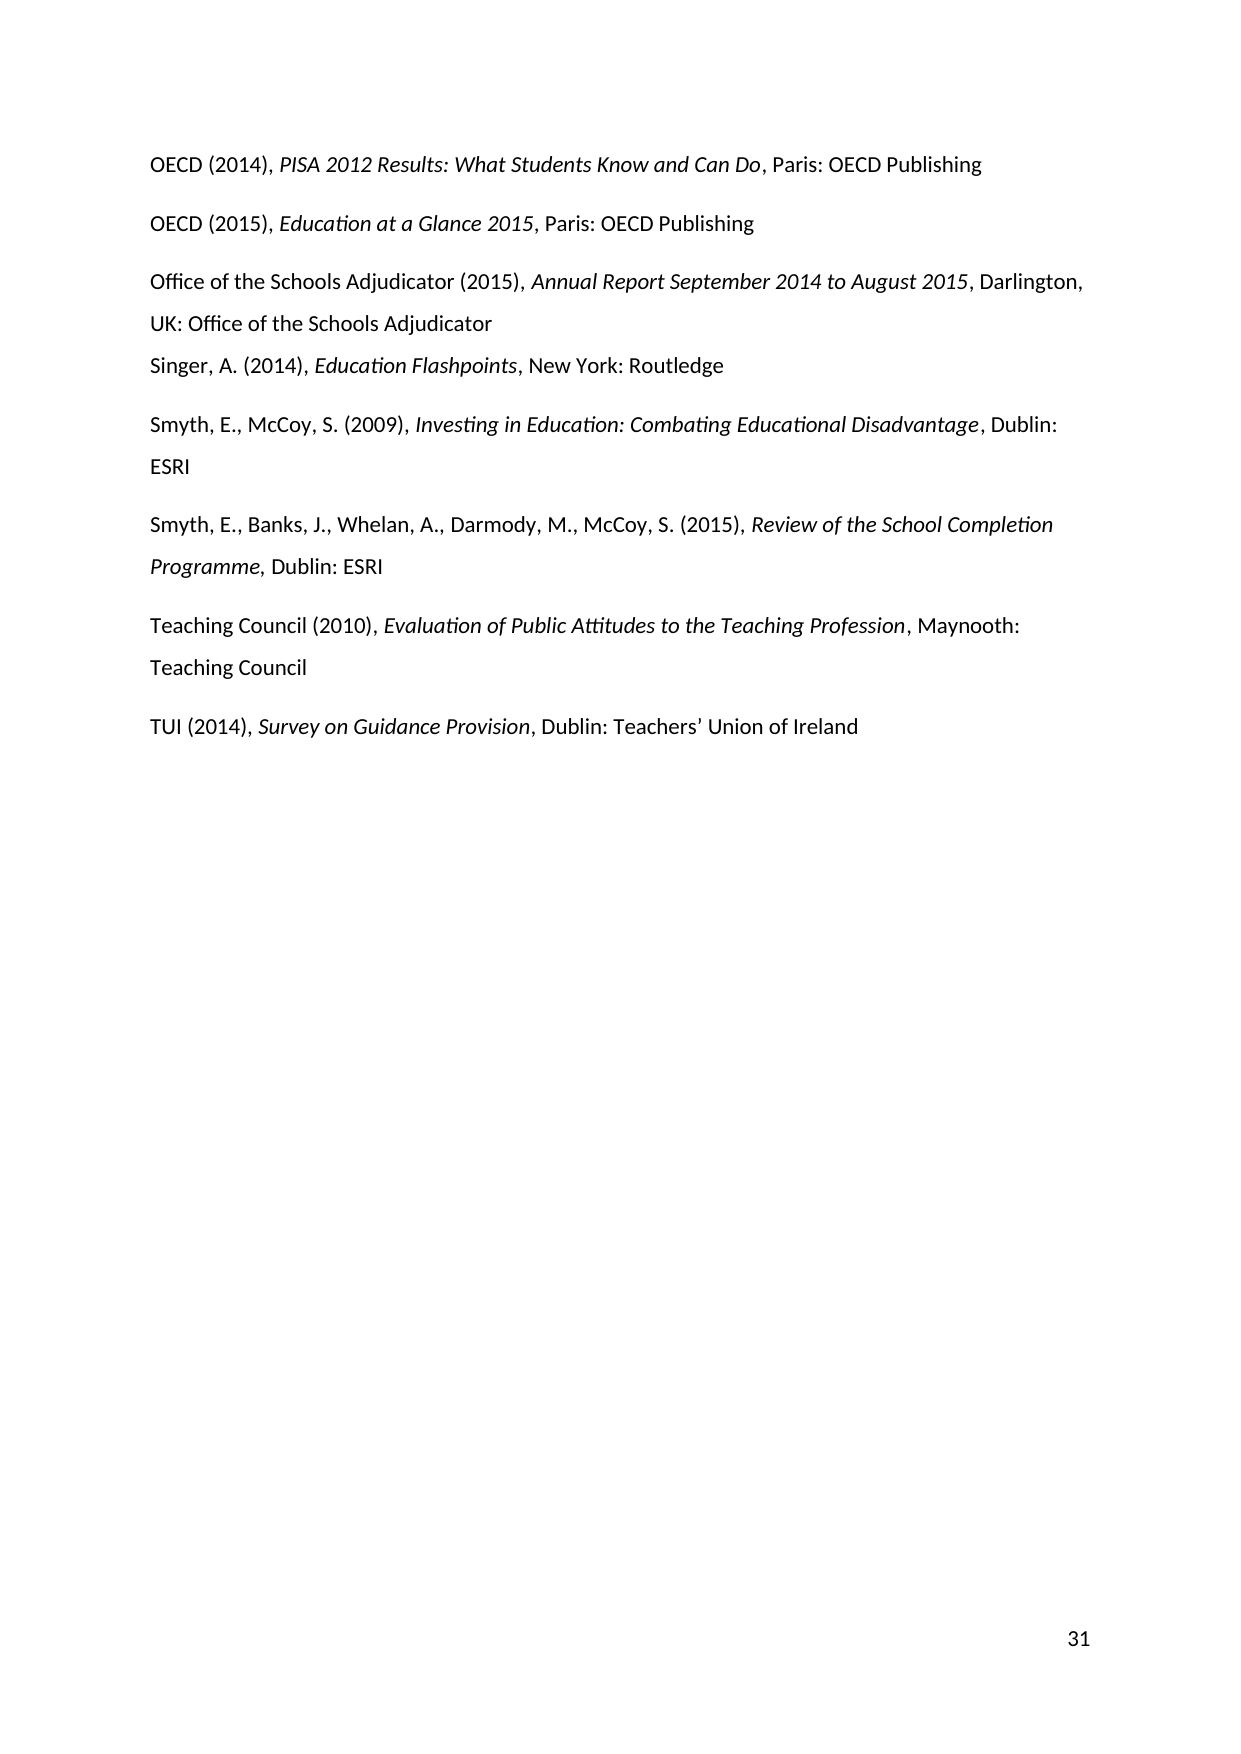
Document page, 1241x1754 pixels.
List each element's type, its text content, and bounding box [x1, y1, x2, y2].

text Singer, A. (2014), Education Flashpoints, New York: Routledge [150, 351, 1090, 379]
text OECD (2015), Education at a Glance 2015, Paris: OECD Publishing [150, 209, 1090, 237]
text Smyth, E., McCoy, S. (2009), Investing in Education: Combating Educational Disadvantage, Dublin: ESRI [150, 410, 1090, 480]
text Smyth, E., Banks, J., Whelan, A., Darmody, M., McCoy, S. (2015), Review of the School Completion Programme, Dublin: ESRI [150, 511, 1090, 581]
text TUI (2014), Survey on Guidance Provision, Dublin: Teachers’ Union of Ireland [150, 712, 1090, 740]
text Teaching Council (2010), Evaluation of Public Attitudes to the Teaching Profession, Maynooth: Teaching Council [150, 611, 1090, 681]
text OECD (2014), PISA 2012 Results: What Students Know and Can Do, Paris: OECD Publishing [150, 150, 1090, 178]
text Office of the Schools Adjudicator (2015), Annual Report September 2014 to August 2015, Darlington, UK: Office of the Schools Adjudicator [150, 267, 1090, 337]
